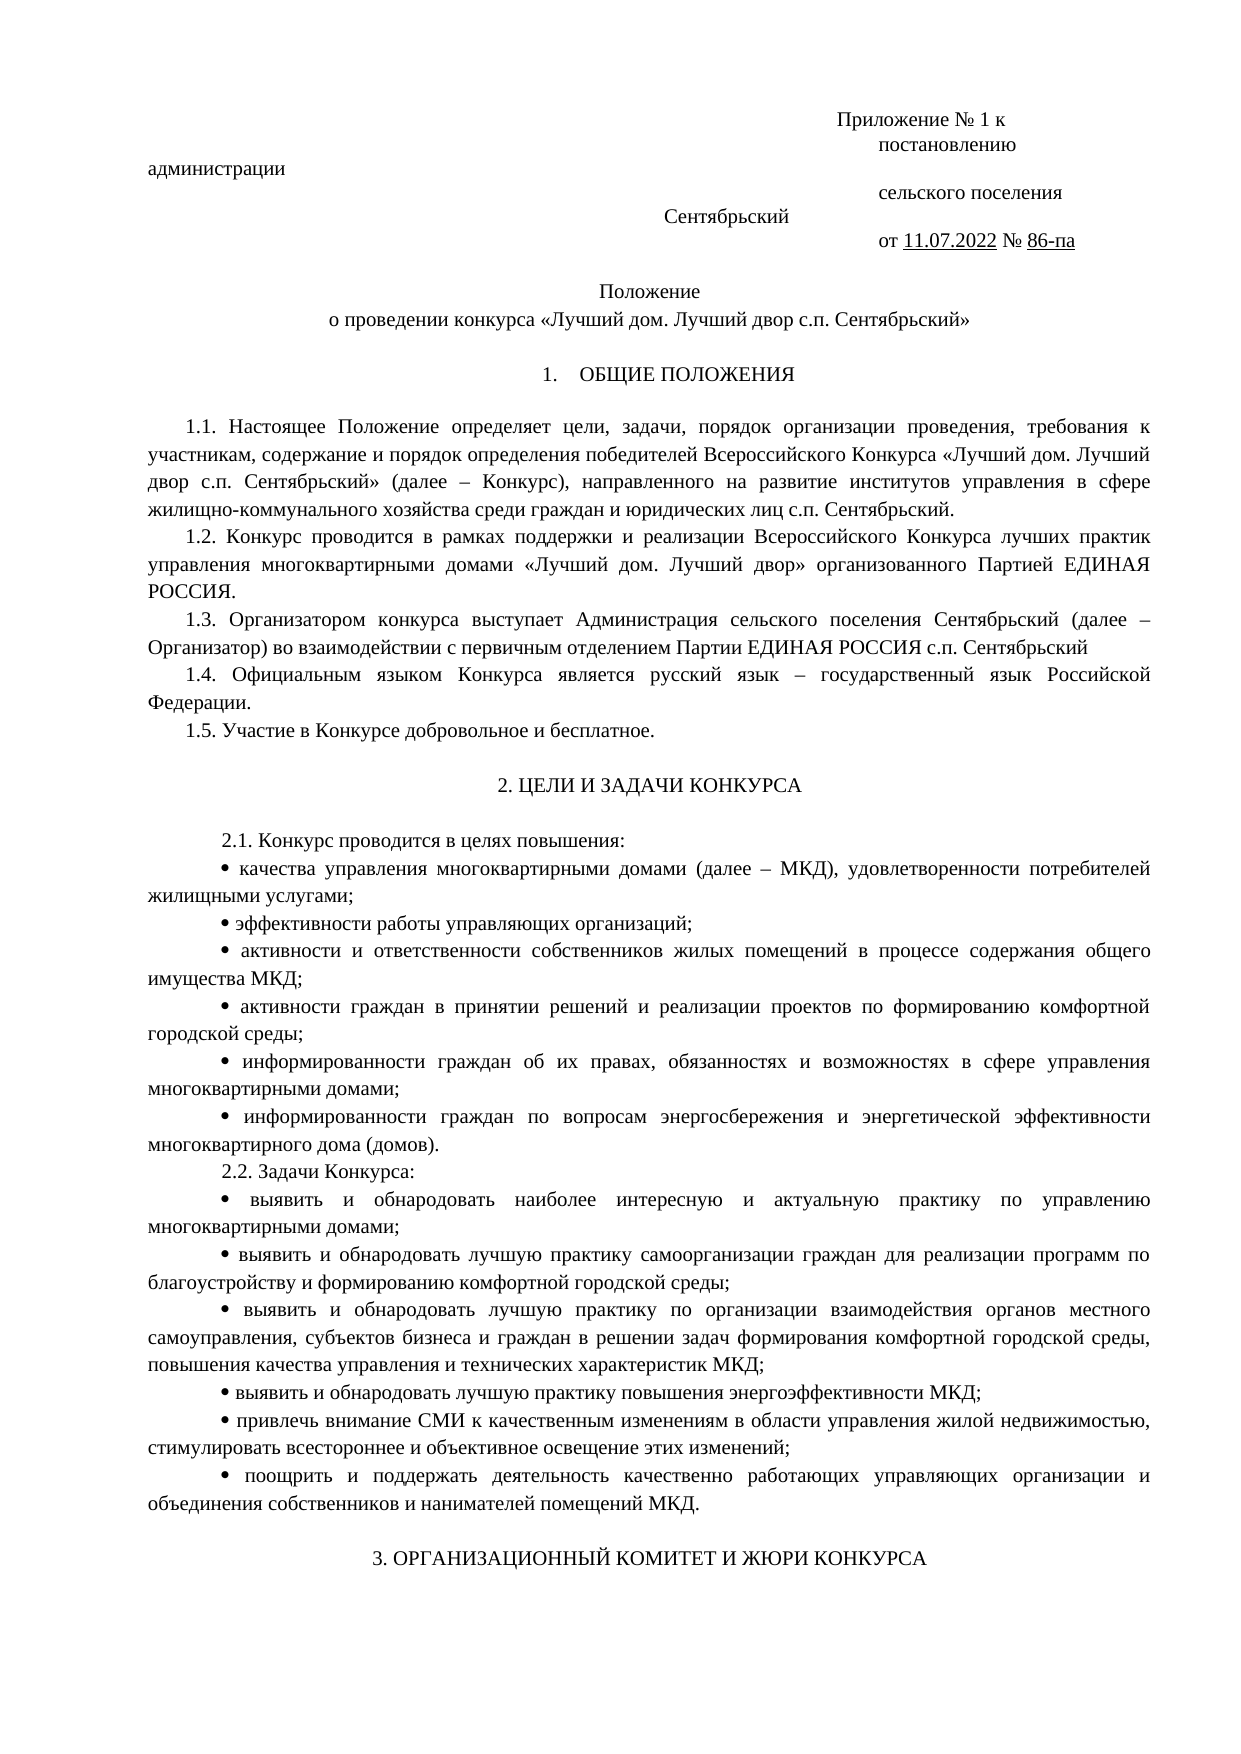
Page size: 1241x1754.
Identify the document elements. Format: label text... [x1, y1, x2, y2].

text от 11.07.2022 № 86-па [664, 228, 1152, 252]
text качества управления многоквартирными домами (далее – МКД), удовлетворенности потребителей жилищными услугами; [148, 856, 1152, 907]
text активности и ответственности собственников жилых помещений в процессе содержания общего имущества МКД; [148, 938, 1152, 990]
text 3. ОРГАНИЗАЦИОННЫЙ КОМИТЕТ И ЖЮРИ КОНКУРСА [148, 1546, 1152, 1570]
text 2. ЦЕЛИ И ЗАДАЧИ КОНКУРСА [148, 773, 1152, 797]
text информированности граждан об их правах, обязанностях и возможностях в сфере управления многоквартирными домами; [148, 1049, 1152, 1100]
list ОБЩИЕ ПОЛОЖЕНИЯ [185, 362, 1152, 386]
text 2.2. Задачи Конкурса: [148, 1159, 1152, 1183]
text выявить и обнародовать наиболее интересную и актуальную практику по управлению многоквартирными домами; [148, 1187, 1152, 1238]
text активности граждан в принятии решений и реализации проектов по формированию комфортной городской среды; [148, 993, 1152, 1045]
text сельского поселения Сентябрьский [664, 179, 1152, 228]
text Приложение № 1 к [664, 107, 1152, 131]
text 1.1. Настоящее Положение определяет цели, задачи, порядок организации проведения, требования к участникам, содержание и порядок определения победителей Всероссийского Конкурса «Лучший дом. Лучший двор с.п. Сентябрьский» (далее – Конкурс), направленного на развитие институтов управления в сфере жилищно-коммунального хозяйства среди граждан и юридических лиц с.п. Сентябрьский. [148, 414, 1152, 521]
text информированности граждан по вопросам энергосбережения и энергетической эффективности многоквартирного дома (домов). [148, 1104, 1152, 1156]
text 1.5. Участие в Конкурсе добровольное и бесплатное. [148, 717, 1152, 742]
text выявить и обнародовать лучшую практику повышения энергоэффективности МКД; [148, 1380, 1152, 1404]
text эффективности работы управляющих организаций; [148, 911, 1152, 935]
text 1.4. Официальным языком Конкурса является русский язык – государственный язык Российской Федерации. [148, 662, 1152, 714]
text Положение [148, 279, 1152, 303]
text 1.2. Конкурс проводится в рамках поддержки и реализации Всероссийского Конкурса лучших практик управления многоквартирными домами «Лучший дом. Лучший двор» организованного Партией ЕДИНАЯ РОССИЯ. [148, 524, 1152, 603]
text выявить и обнародовать лучшую практику по организации взаимодействия органов местного самоуправления, субъектов бизнеса и граждан в решении задач формирования комфортной городской среды, повышения качества управления и технических характеристик МКД; [148, 1297, 1152, 1376]
text постановлению администрации [148, 131, 1152, 179]
text выявить и обнародовать лучшую практику самоорганизации граждан для реализации программ по благоустройству и формированию комфортной городской среды; [148, 1242, 1152, 1294]
text поощрить и поддержать деятельность качественно работающих управляющих организации и объединения собственников и нанимателей помещений МКД. [148, 1463, 1152, 1514]
text 2.1. Конкурс проводится в целях повышения: [148, 828, 1152, 852]
text привлечь внимание СМИ к качественным изменениям в области управления жилой недвижимостью, стимулировать всестороннее и объективное освещение этих изменений; [148, 1408, 1152, 1459]
text 1.3. Организатором конкурса выступает Администрация сельского поселения Сентябрьский (далее – Организатор) во взаимодействии с первичным отделением Партии ЕДИНАЯ РОССИЯ с.п. Сентябрьский [148, 607, 1152, 659]
text о проведении конкурса «Лучший дом. Лучший двор с.п. Сентябрьский» [148, 307, 1152, 331]
